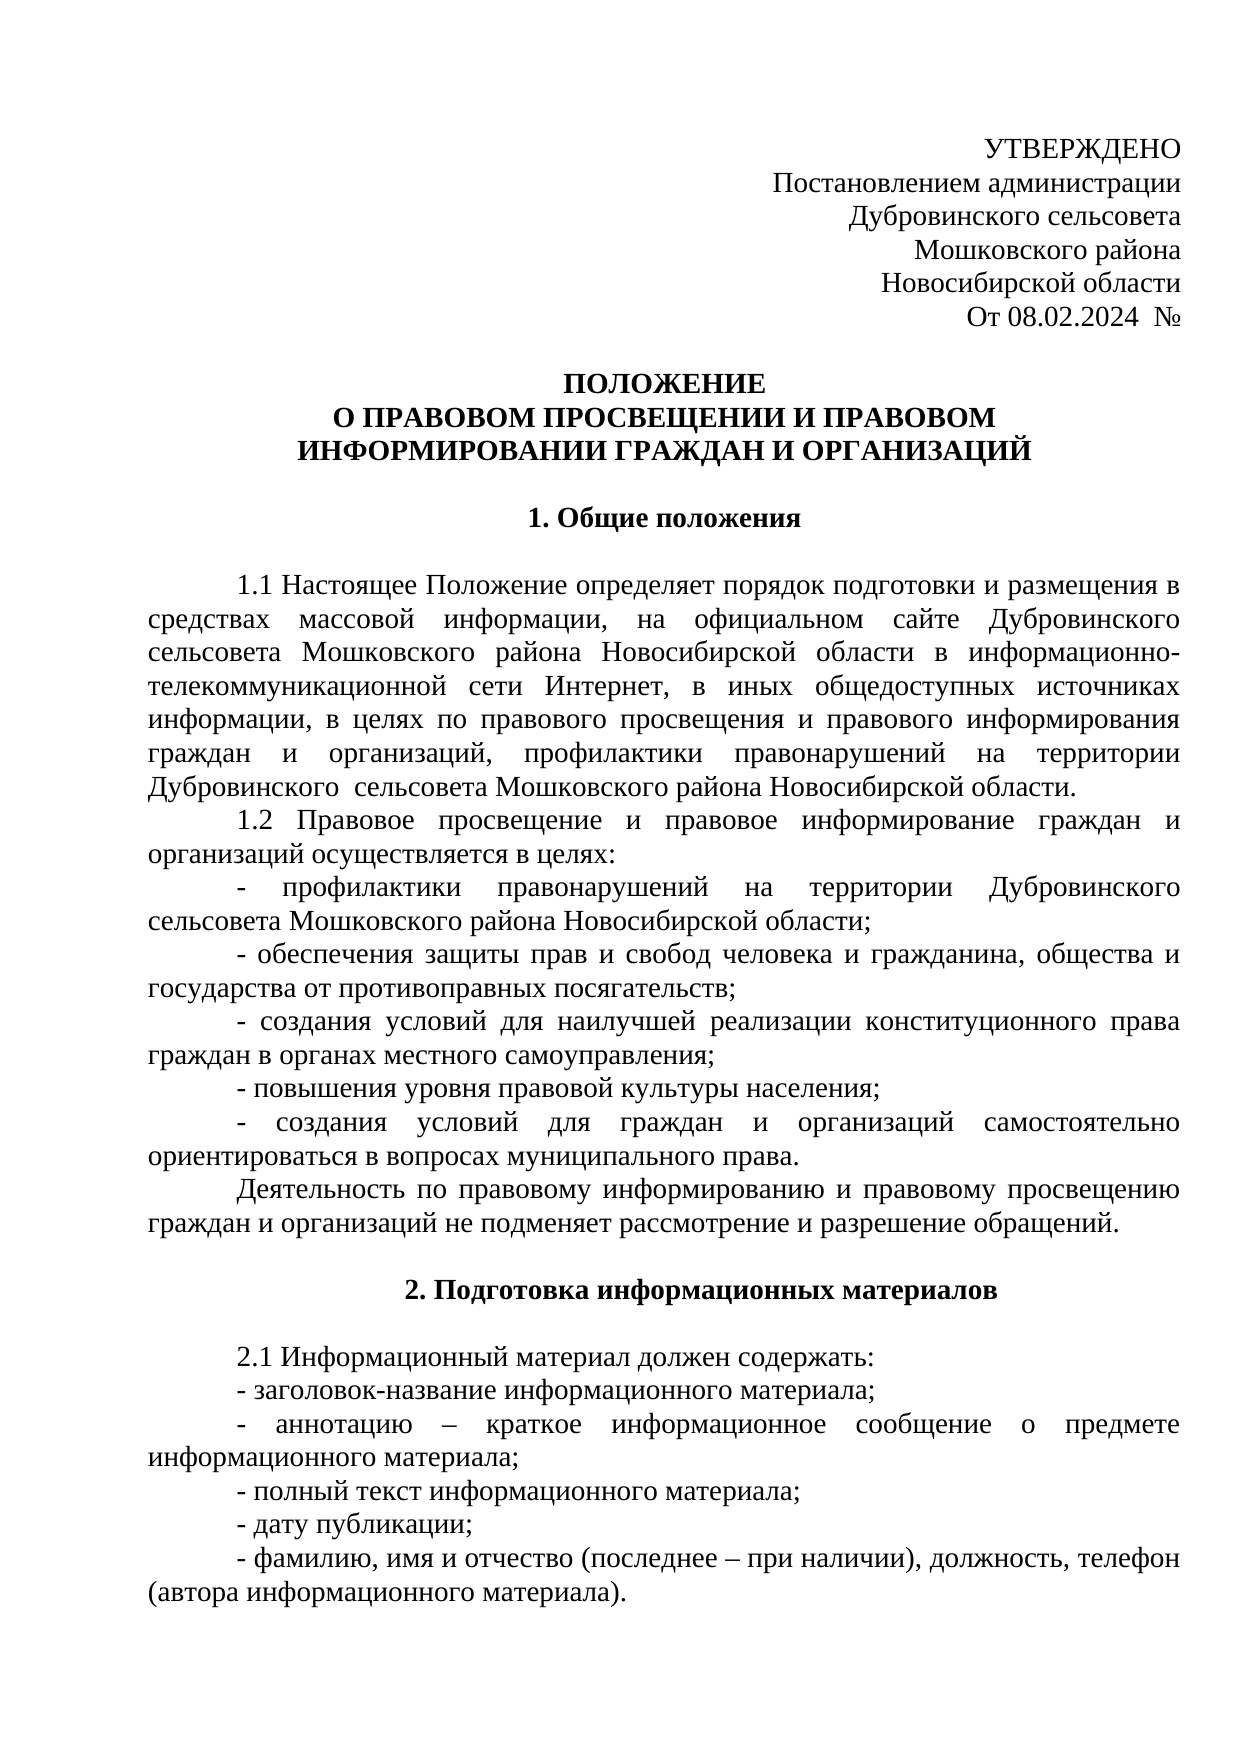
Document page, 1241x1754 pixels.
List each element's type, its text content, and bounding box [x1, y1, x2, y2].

text - аннотацию – краткое информационное сообщение о предмете информационного материала; [148, 1406, 1181, 1473]
text 1.2 Правовое просвещение и правовое информирование граждан и организаций осуществляется в целях: [148, 802, 1181, 869]
text О ПРАВОВОМ ПРОСВЕЩЕНИИ И ПРАВОВОМ [148, 400, 1181, 433]
text Деятельность по правовому информированию и правовому просвещению граждан и организаций не подменяет рассмотрение и разрешение обращений. [148, 1171, 1181, 1238]
text - создания условий для граждан и организаций самостоятельно ориентироваться в вопросах муниципального права. [148, 1104, 1181, 1171]
text - дату публикации; [148, 1507, 1181, 1540]
text - создания условий для наилучшей реализации конституционного права граждан в органах местного самоуправления; [148, 1003, 1181, 1071]
text 2. Подготовка информационных материалов [148, 1272, 1181, 1305]
text 2.1 Информационный материал должен содержать: [148, 1339, 1181, 1372]
text ИНФОРМИРОВАНИИ ГРАЖДАН И ОРГАНИЗАЦИЙ [148, 433, 1181, 467]
text - профилактики правонарушений на территории Дубровинского сельсовета Мошковского района Новосибирской области; [148, 869, 1181, 936]
text - повышения уровня правовой культуры населения; [148, 1071, 1181, 1104]
text - заголовок-название информационного материала; [148, 1372, 1181, 1406]
text Постановлением администрации Дубровинского сельсовета Мошковского района Новосибирской области [766, 165, 1181, 299]
text УТВЕРЖДЕНО [766, 131, 1181, 165]
text - полный текст информационного материала; [148, 1473, 1181, 1507]
text - обеспечения защиты прав и свобод человека и гражданина, общества и государства от противоправных посягательств; [148, 936, 1181, 1003]
text 1. Общие положения [148, 500, 1181, 534]
text 1.1 Настоящее Положение определяет порядок подготовки и размещения в средствах массовой информации, на официальном сайте Дубровинского сельсовета Мошковского района Новосибирской области в информационно-телекоммуникационной сети Интернет, в иных общедоступных источниках информации, в целях по правового просвещения и правового информирования граждан и организаций, профилактики правонарушений на территории Дубровинского сельсовета Мошковского района Новосибирской области. [148, 567, 1181, 802]
text ПОЛОЖЕНИЕ [148, 366, 1181, 400]
text От 08.02.2024 № [148, 299, 1181, 333]
text - фамилию, имя и отчество (последнее – при наличии), должность, телефон (автора информационного материала). [148, 1540, 1181, 1607]
